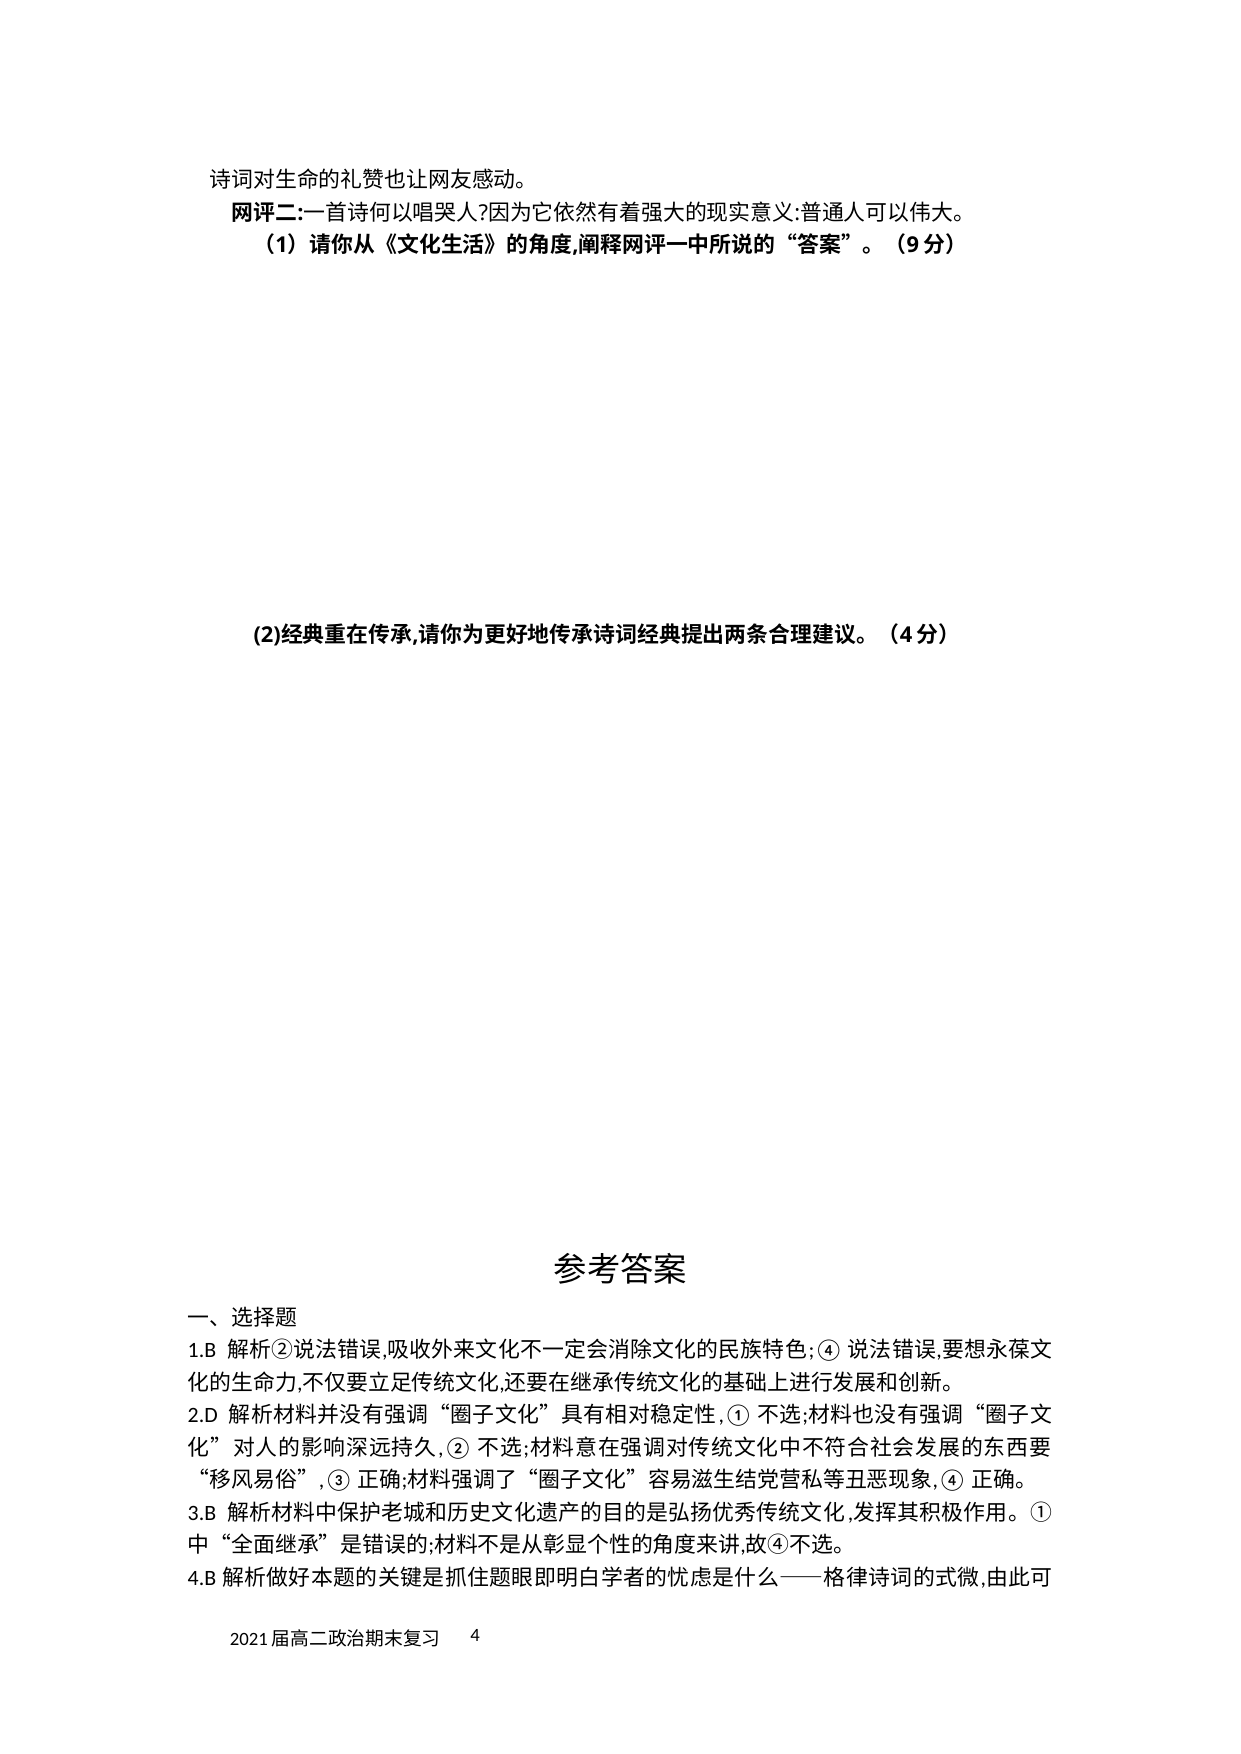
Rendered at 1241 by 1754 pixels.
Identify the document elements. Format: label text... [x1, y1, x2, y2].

text （1）请你从《文化生活》的角度,阐释网评一中所说的“答案”。（9分） [187, 227, 1053, 259]
text 1.B 解析②说法错误,吸收外来文化不一定会消除文化的民族特色;④说法错误,要想永葆文化的生命力,不仅要立足传统文化,还要在继承传统文化的基础上进行发展和创新。 [187, 1332, 1053, 1397]
text 一、选择题 [187, 1299, 1053, 1332]
text 2.D 解析材料并没有强调“圈子文化”具有相对稳定性,①不选;材料也没有强调“圈子文化”对人的影响深远持久,②不选;材料意在强调对传统文化中不符合社会发展的东西要“移风易俗”,③正确;材料强调了“圈子文化”容易滋生结党营私等丑恶现象,④正确。 [187, 1397, 1053, 1494]
text (2)经典重在传承,请你为更好地传承诗词经典提出两条合理建议。（4分） [187, 617, 1053, 649]
text 网评二:一首诗何以唱哭人?因为它依然有着强大的现实意义:普通人可以伟大。 [187, 194, 1053, 227]
text 3.B 解析材料中保护老城和历史文化遗产的目的是弘扬优秀传统文化,发挥其积极作用。①中“全面继承”是错误的;材料不是从彰显个性的角度来讲,故④不选。 [187, 1494, 1053, 1559]
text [187, 1559, 1053, 1592]
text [209, 162, 1053, 194]
text 参考答案 [187, 1234, 1053, 1299]
